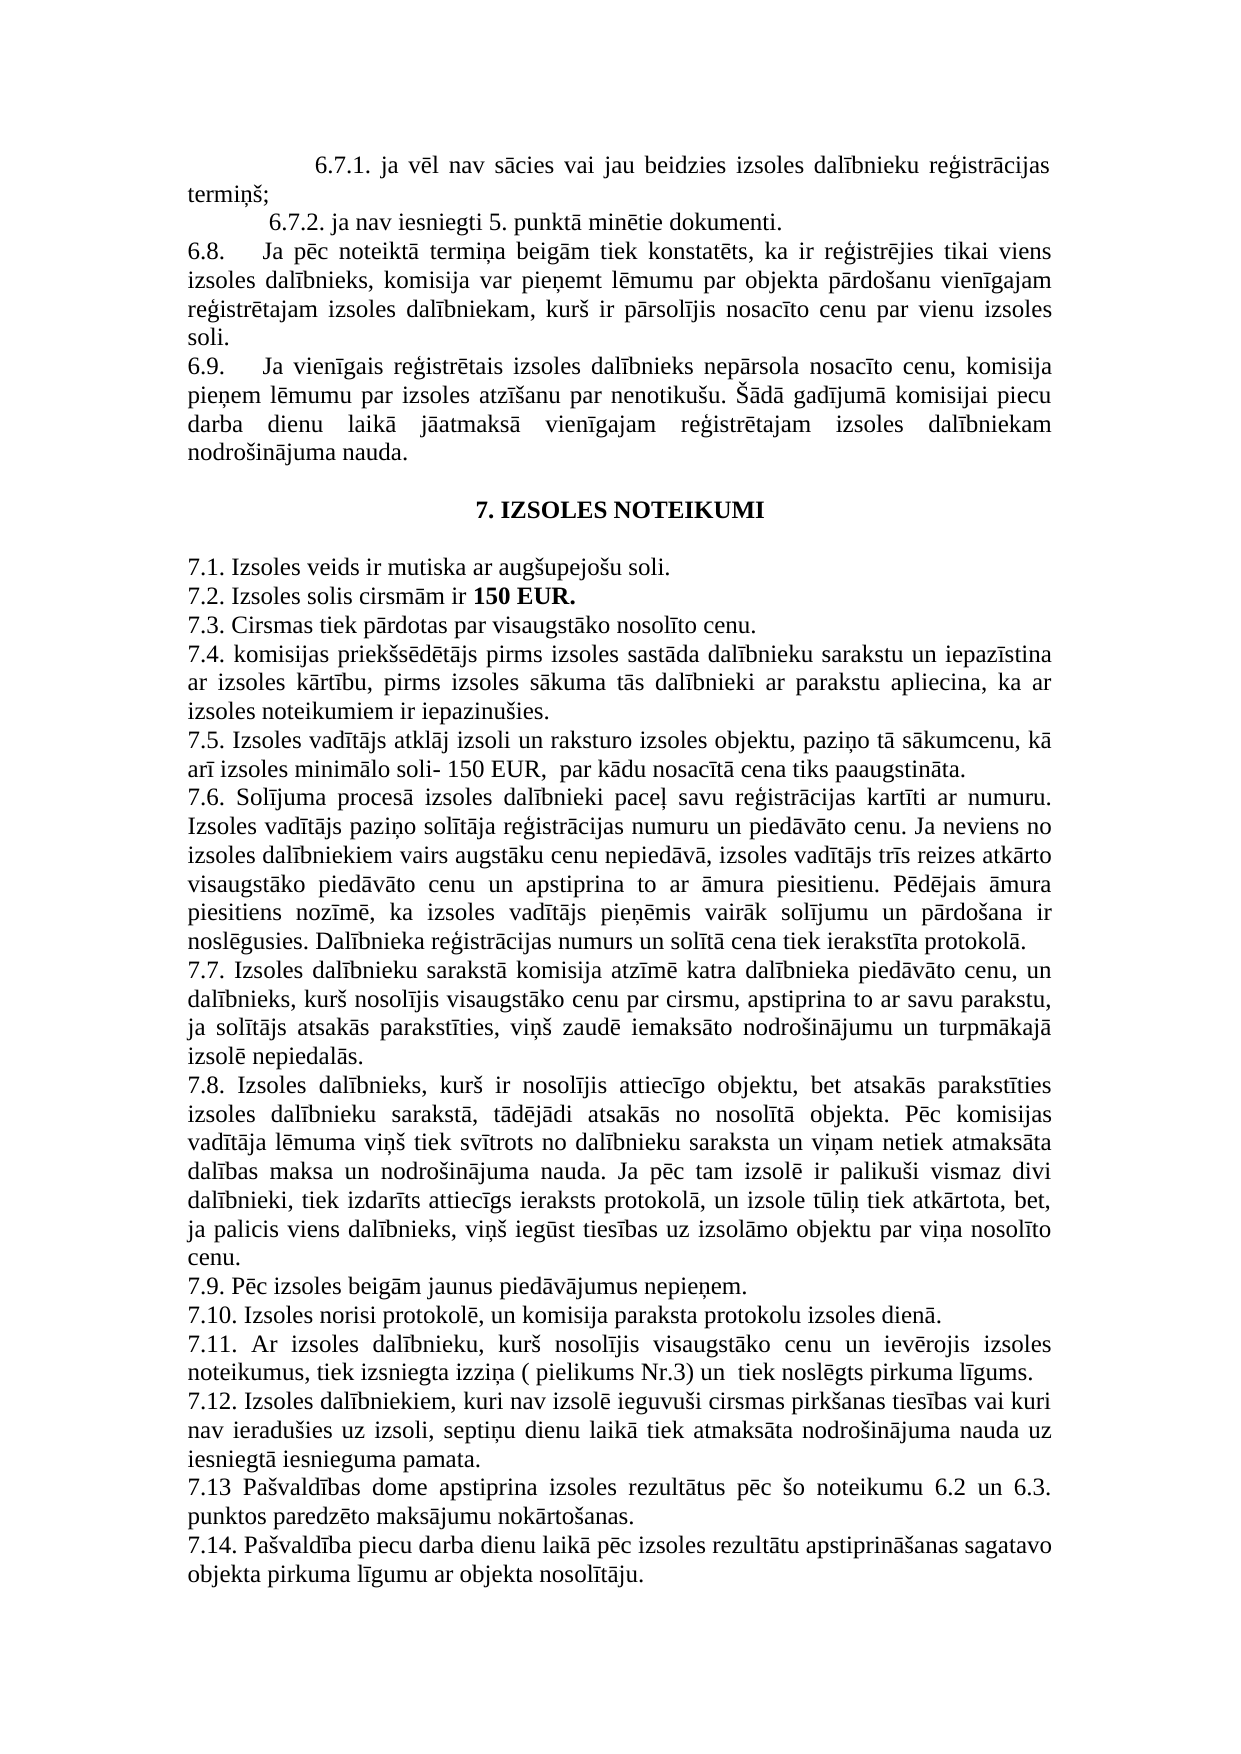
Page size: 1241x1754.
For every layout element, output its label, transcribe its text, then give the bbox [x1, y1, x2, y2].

text 7.5. Izsoles vadītājs atklāj izsoli un raksturo izsoles objektu, paziņo tā sākumcenu, kā arī izsoles minimālo soli- 150 EUR, par kādu nosacītā cena tiks paaugstināta. [187, 725, 1053, 782]
text 7.13 Pašvaldības dome apstiprina izsoles rezultātus pēc šo noteikumu 6.2 un 6.3. punktos paredzēto maksājumu nokārtošanas. [187, 1472, 1053, 1530]
text 7.9. Pēc izsoles beigām jaunus piedāvājumus nepieņem. [187, 1271, 1053, 1300]
text 7.2. Izsoles solis cirsmām ir 150 EUR. [187, 581, 1053, 610]
list Ja pēc noteiktā termiņa beigām tiek konstatēts, ka ir reģistrējies tikai viens izsoles dalībnieks, komisija var pieņemt lēmumu par objekta pārdošanu vienīgajam reģistrētajam izsoles dalībniekam, kurš ir pārsolījis nosacīto cenu par vienu izsoles soli. [187, 236, 1053, 351]
text 7.10. Izsoles norisi protokolē, un komisija paraksta protokolu izsoles dienā. [187, 1300, 1053, 1329]
text 7.7. Izsoles dalībnieku sarakstā komisija atzīmē katra dalībnieka piedāvāto cenu, un dalībnieks, kurš nosolījis visaugstāko cenu par cirsmu, apstiprina to ar savu parakstu, ja solītājs atsakās parakstīties, viņš zaudē iemaksāto nodrošinājumu un turpmākajā izsolē nepiedalās. [187, 955, 1053, 1070]
text 7.6. Solījuma procesā izsoles dalībnieki paceļ savu reģistrācijas kartīti ar numuru. Izsoles vadītājs paziņo solītāja reģistrācijas numuru un piedāvāto cenu. Ja neviens no izsoles dalībniekiem vairs augstāku cenu nepiedāvā, izsoles vadītājs trīs reizes atkārto visaugstāko piedāvāto cenu un apstiprina to ar āmura piesitienu. Pēdējais āmura piesitiens nozīmē, ka izsoles vadītājs pieņēmis vairāk solījumu un pārdošana ir noslēgusies. Dalībnieka reģistrācijas numurs un solītā cena tiek ierakstīta protokolā. [187, 782, 1053, 955]
text 7.8. Izsoles dalībnieks, kurš ir nosolījis attiecīgo objektu, bet atsakās parakstīties izsoles dalībnieku sarakstā, tādējādi atsakās no nosolītā objekta. Pēc komisijas vadītāja viņš tiek svītrots no dalībnieku saraksta un viņam netiek atmaksāta dalības maksa un nodrošinājuma nauda. Ja pēc tam izsolē ir palikuši vismaz divi dalībnieki, tiek izdarīts attiecīgs ieraksts , un izsole tūliņ tiek atkārtota, bet, ja palicis viens dalībnieks, viņš iegūst tiesības uz izsolāmo objektu par viņa nosolīto cenu. [187, 1070, 1053, 1271]
text 7.4. komisijas priekšsēdētājs pirms izsoles sastāda dalībnieku sarakstu un iepazīstina ar izsoles kārtību, pirms izsoles sākuma tās dalībnieki ar parakstu apliecina, ka ar izsoles noteikumiem ir iepazinušies. [187, 639, 1053, 725]
text 7. IZSOLES NOTEIKUMI [187, 495, 1053, 524]
text 7.14. Pašvaldība piecu darba dienu laikā pēc izsoles rezultātu apstiprināšanas sagatavo objekta pirkuma līgumu ar objekta nosolītāju. [187, 1530, 1053, 1587]
text 6.7.2. ja nav iesniegti 5. punktā minētie dokumenti. [187, 207, 1053, 236]
text 7.11. Ar izsoles dalībnieku, kurš nosolījis visaugstāko cenu un ievērojis izsoles noteikumus, tiek izsniegta ( pielikums Nr.3) un tiek noslēgts pirkuma līgums. [187, 1329, 1053, 1386]
text 7.3. Cirsmas tiek pārdotas par visaugstāko nosolīto cenu. [187, 610, 1053, 639]
list Ja vienīgais reģistrētais izsoles dalībnieks nepārsola nosacīto cenu, komisija pieņem lēmumu par izsoles atzīšanu par nenotikušu. Šādā gadījumā komisijai piecu darba dienu laikā jāatmaksā vienīgajam reģistrētajam izsoles dalībniekam nodrošinājuma nauda. [187, 351, 1053, 466]
text 7.1. Izsoles veids ir mutiska ar augšupejošu soli. [187, 552, 1053, 581]
text 6.7.1. ja vēl nav sācies vai jau beidzies izsoles dalībnieku reģistrācijas termiņš; [187, 150, 1053, 207]
text 7.12. Izsoles dalībniekiem, kuri nav izsolē ieguvuši cirsmas pirkšanas tiesības vai kuri nav ieradušies uz izsoli, septiņu dienu laikā tiek atmaksāta nodrošinājuma nauda uz iesniegtā iesnieguma pamata. [187, 1386, 1053, 1472]
